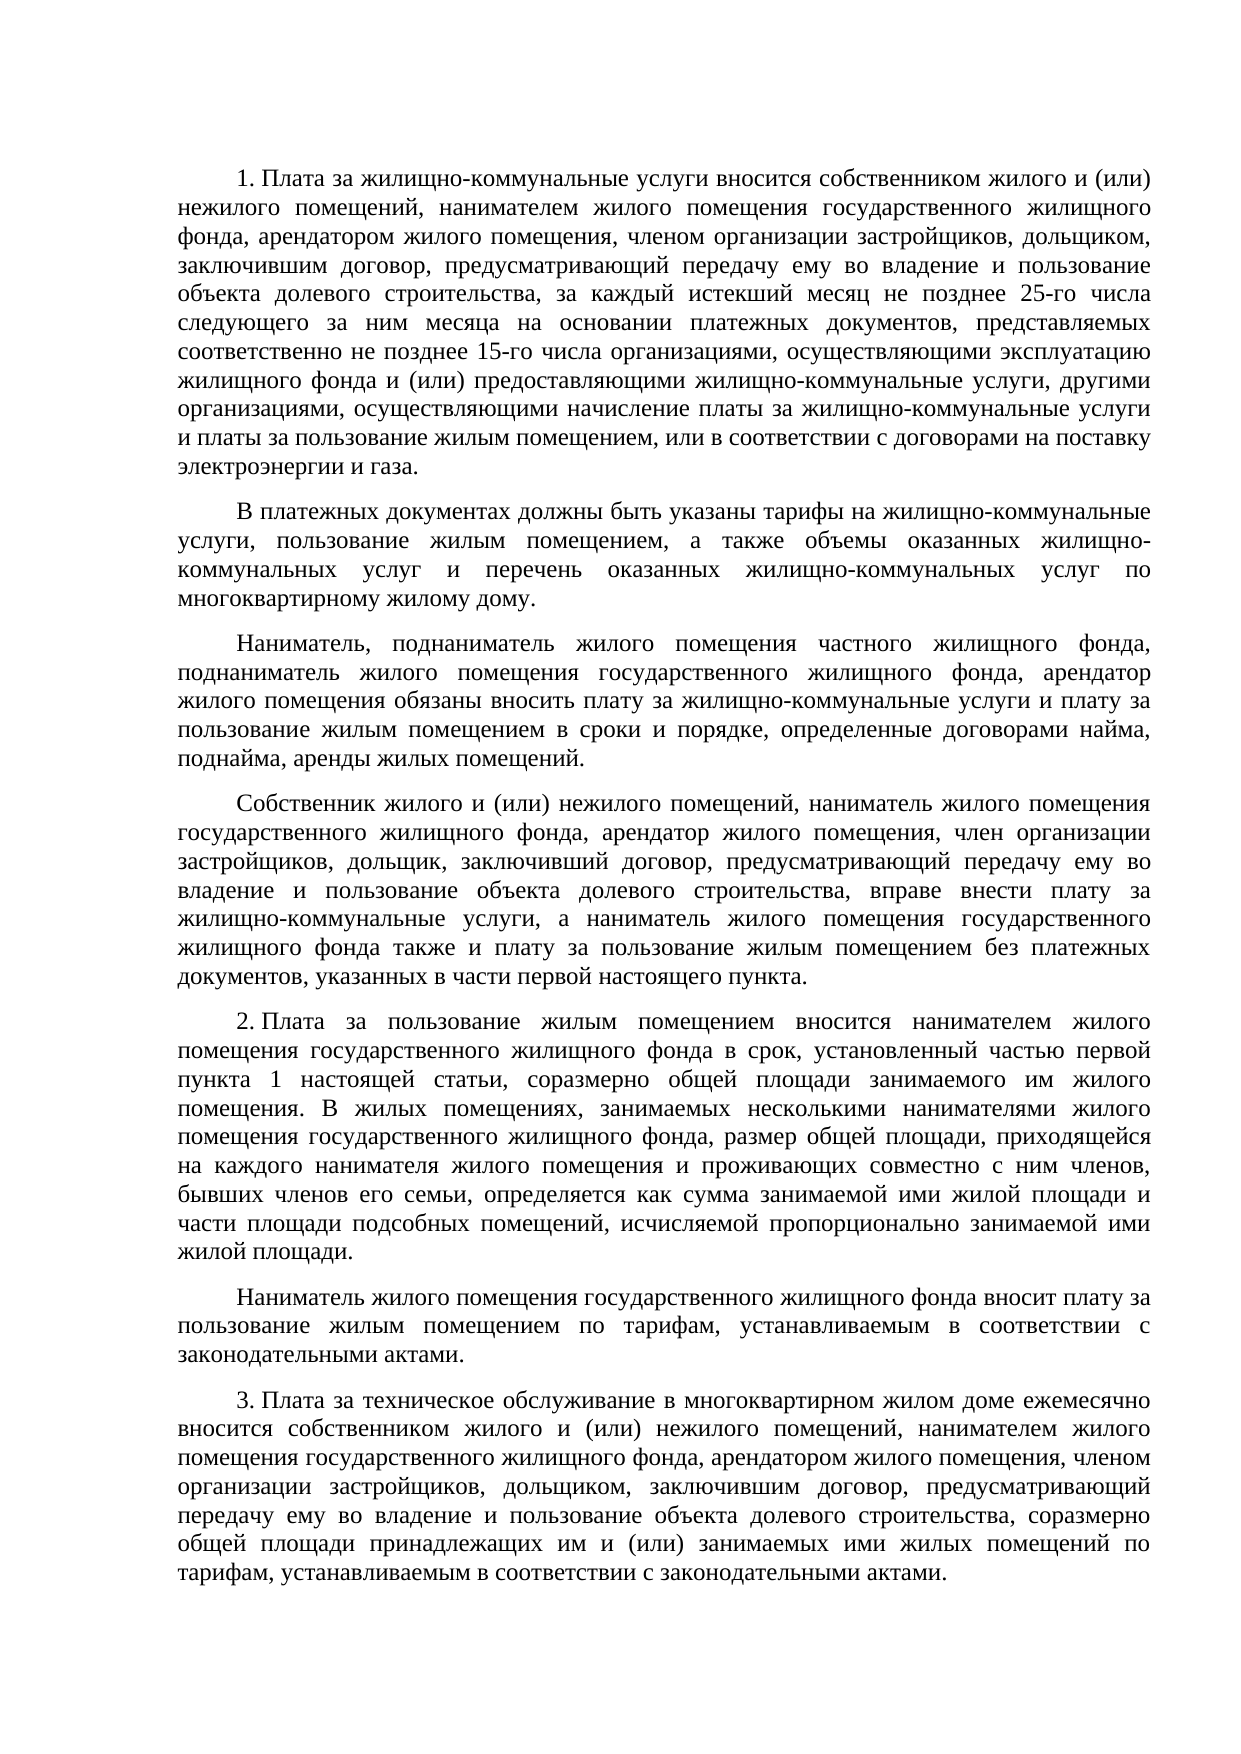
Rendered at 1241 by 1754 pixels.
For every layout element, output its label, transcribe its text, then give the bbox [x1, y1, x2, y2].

text 2. Плата за пользование жилым помещением вносится нанимателем жилого помещения государственного жилищного фонда в срок, установленный частью первой пункта 1 настоящей статьи, соразмерно общей площади занимаемого им жилого помещения. В жилых помещениях, занимаемых несколькими нанимателями жилого помещения государственного жилищного фонда, размер общей площади, приходящейся на каждого нанимателя жилого помещения и проживающих совместно с ним членов, бывших членов его семьи, определяется как сумма занимаемой ими жилой площади и части площади подсобных помещений, исчисляемой пропорционально занимаемой ими жилой площади. [177, 1006, 1152, 1265]
text Собственник жилого и (или) нежилого помещений, наниматель жилого помещения государственного жилищного фонда, арендатор жилого помещения, член организации застройщиков, дольщик, заключивший договор, предусматривающий передачу ему во владение и пользование объекта долевого строительства, вправе внести плату за жилищно-коммунальные услуги, а наниматель жилого помещения государственного жилищного фонда также и плату за пользование жилым помещением без платежных документов, указанных в части первой настоящего пункта. [177, 788, 1152, 990]
text Наниматель, поднаниматель жилого помещения частного жилищного фонда, поднаниматель жилого помещения государственного жилищного фонда, арендатор жилого помещения обязаны вносить плату за жилищно-коммунальные услуги и плату за пользование жилым помещением в сроки и порядке, определенные договорами найма, поднайма, аренды жилых помещений. [177, 628, 1152, 772]
text 1. Плата за жилищно-коммунальные услуги вносится собственником жилого и (или) нежилого помещений, нанимателем жилого помещения государственного жилищного фонда, арендатором жилого помещения, членом организации застройщиков, дольщиком, заключившим договор, предусматривающий передачу ему во владение и пользование объекта долевого строительства, за каждый истекший месяц не позднее 25-го числа следующего за ним месяца на основании платежных документов, представляемых соответственно не позднее 15-го числа организациями, осуществляющими эксплуатацию жилищного фонда и (или) предоставляющими жилищно-коммунальные услуги, другими организациями, осуществляющими начисление платы за жилищно-коммунальные услуги и платы за пользование жилым помещением, или в соответствии с договорами на поставку электроэнергии и газа. [177, 163, 1152, 480]
text В платежных документах должны быть указаны тарифы на жилищно-коммунальные услуги, пользование жилым помещением, а также объемы оказанных жилищно-коммунальных услуг и перечень оказанных жилищно-коммунальных услуг по многоквартирному жилому дому. [177, 496, 1152, 611]
text Наниматель жилого помещения государственного жилищного фонда вносит плату за пользование жилым помещением по тарифам, устанавливаемым в соответствии с законодательными актами. [177, 1282, 1152, 1368]
text 3. Плата за техническое обслуживание в многоквартирном жилом доме ежемесячно вносится собственником жилого и (или) нежилого помещений, нанимателем жилого помещения государственного жилищного фонда, арендатором жилого помещения, членом организации застройщиков, дольщиком, заключившим договор, предусматривающий передачу ему во владение и пользование объекта долевого строительства, соразмерно общей площади принадлежащих им и (или) занимаемых ими жилых помещений по тарифам, устанавливаемым в соответствии с законодательными актами. [177, 1385, 1152, 1586]
